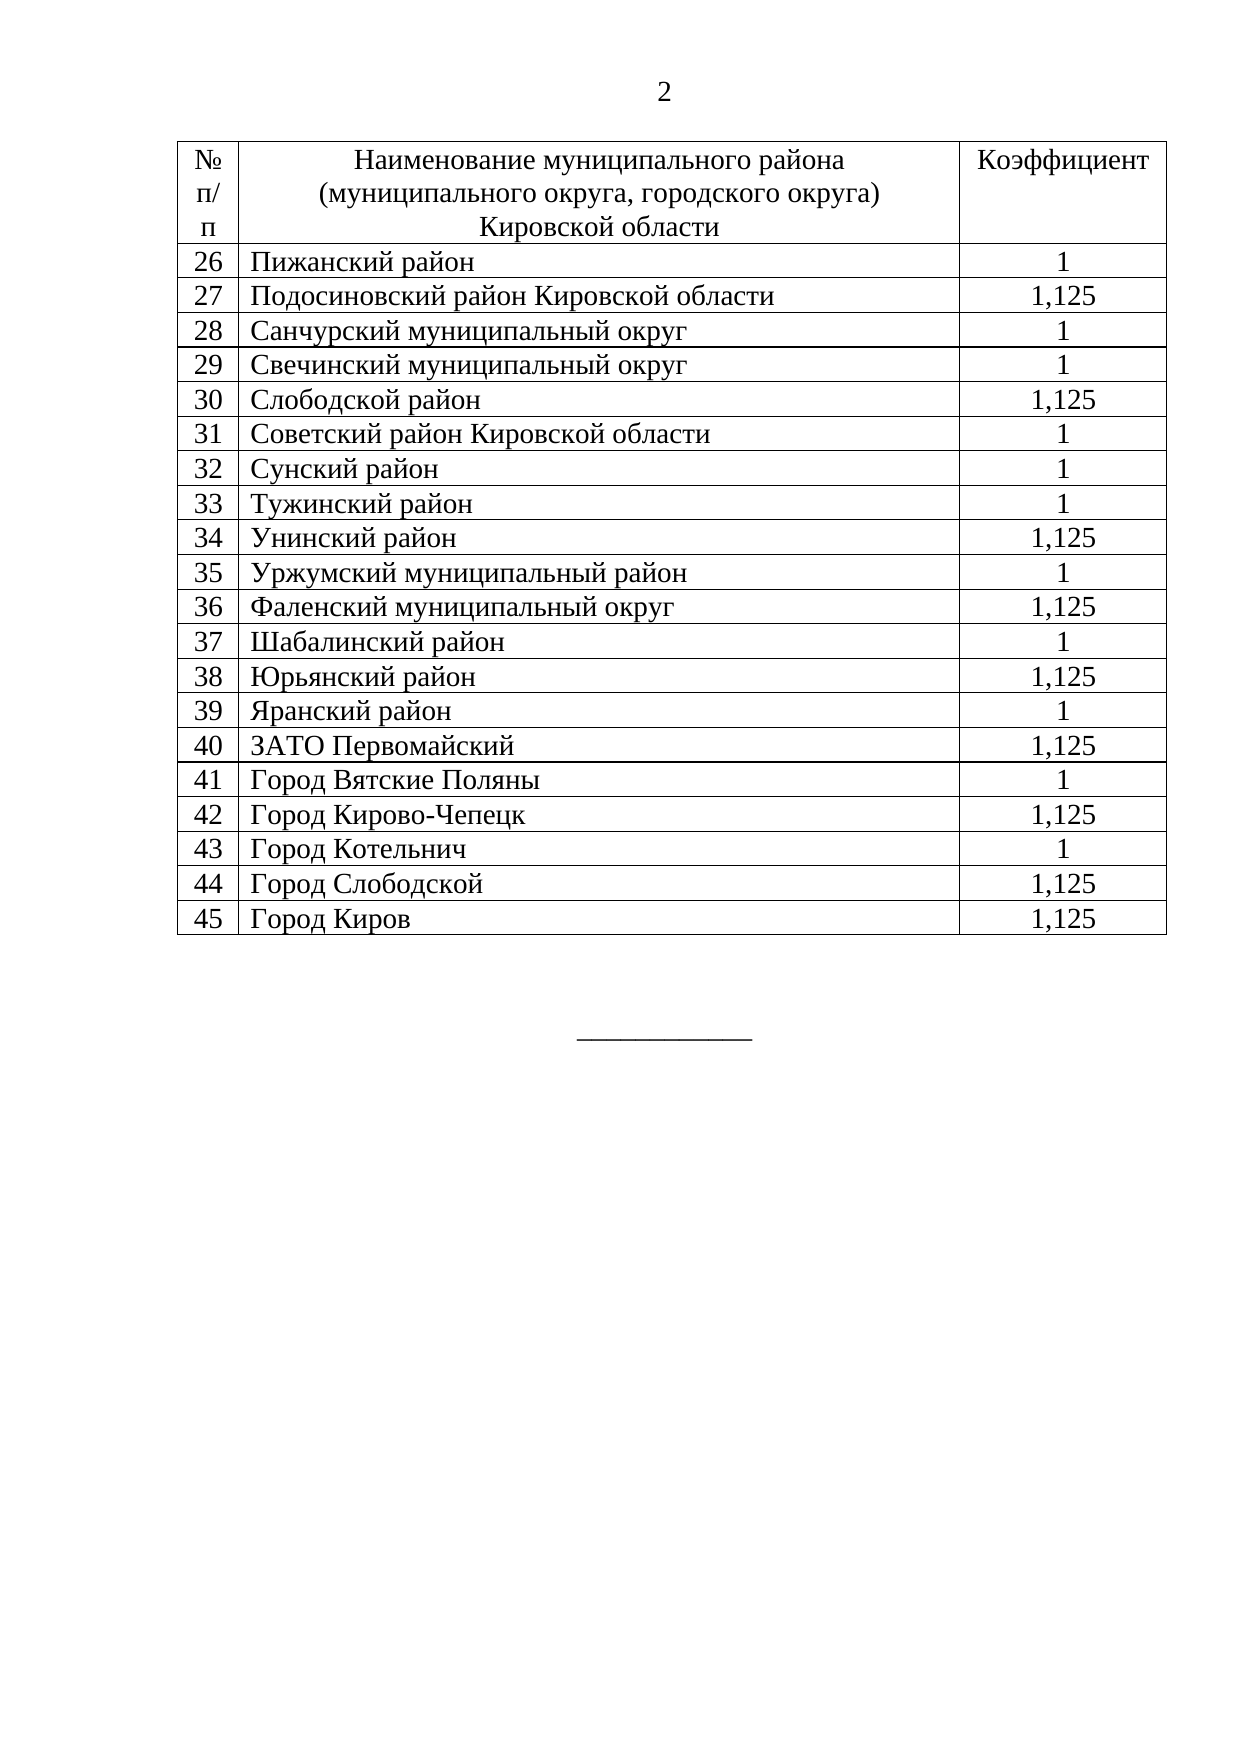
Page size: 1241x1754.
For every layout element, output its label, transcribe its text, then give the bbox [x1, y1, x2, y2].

table_cell 1 [960, 763, 1166, 796]
table_cell 1,125 [960, 901, 1166, 934]
text ____________ [177, 1010, 1152, 1044]
table_cell 1 [960, 313, 1166, 346]
table_cell 1 [960, 451, 1166, 485]
table_cell Город Слободской [239, 866, 959, 900]
table_cell Город Котельнич [239, 832, 959, 865]
table_cell ЗАТО Первомайский [239, 728, 959, 761]
table_cell 26 [178, 244, 238, 277]
table_cell 41 [178, 763, 238, 796]
table_cell Советский район Кировской области [239, 417, 959, 450]
table_cell 32 [178, 451, 238, 485]
table_cell 43 [178, 832, 238, 865]
table_cell Санчурский муниципальный округ [239, 313, 959, 346]
table_cell 1,125 [960, 728, 1166, 761]
table_cell Тужинский район [239, 486, 959, 519]
table_cell Подосиновский район Кировской области [239, 278, 959, 312]
table_cell Уржумский муниципальный район [239, 555, 959, 588]
table_cell Фаленский муниципальный округ [239, 590, 959, 623]
table_cell Юрьянский район [239, 659, 959, 692]
table_header Наименование муниципального района (муниципального округа, городского округа) Кировской области [239, 142, 959, 243]
table_cell 44 [178, 866, 238, 900]
table_cell 27 [178, 278, 238, 312]
table_cell Свечинский муниципальный округ [239, 348, 959, 381]
table_cell 29 [178, 348, 238, 381]
table_cell 42 [178, 797, 238, 831]
table_cell 1,125 [960, 590, 1166, 623]
table_cell 1,125 [960, 382, 1166, 416]
table_cell 1,125 [960, 866, 1166, 900]
table_cell 1 [960, 693, 1166, 727]
table_cell 1 [960, 486, 1166, 519]
table_cell Сунский район [239, 451, 959, 485]
table_cell 1,125 [960, 659, 1166, 692]
table_header № п/п [178, 142, 238, 243]
table_cell Город Вятские Поляны [239, 763, 959, 796]
table_cell Шабалинский район [239, 624, 959, 658]
table_cell 1 [960, 244, 1166, 277]
table_cell 37 [178, 624, 238, 658]
table_cell Город Кирово-Чепецк [239, 797, 959, 831]
table_cell 39 [178, 693, 238, 727]
table_cell 31 [178, 417, 238, 450]
table_cell 28 [178, 313, 238, 346]
table_cell 38 [178, 659, 238, 692]
table_cell 35 [178, 555, 238, 588]
table_cell Унинский район [239, 520, 959, 554]
table_cell 30 [178, 382, 238, 416]
table_cell Город Киров [239, 901, 959, 934]
table_cell 1 [960, 832, 1166, 865]
table_cell 40 [178, 728, 238, 761]
table_header Коэффициент [960, 142, 1166, 243]
table_cell 1,125 [960, 797, 1166, 831]
table_cell 34 [178, 520, 238, 554]
table_cell Яранский район [239, 693, 959, 727]
table_cell 1 [960, 624, 1166, 658]
table_cell 33 [178, 486, 238, 519]
table_cell 1 [960, 555, 1166, 588]
table_cell 1 [960, 417, 1166, 450]
table_cell Слободской район [239, 382, 959, 416]
table_cell 1 [960, 348, 1166, 381]
table_cell 1,125 [960, 278, 1166, 312]
table_cell Пижанский район [239, 244, 959, 277]
table_cell 1,125 [960, 520, 1166, 554]
table_cell 45 [178, 901, 238, 934]
table_cell 36 [178, 590, 238, 623]
